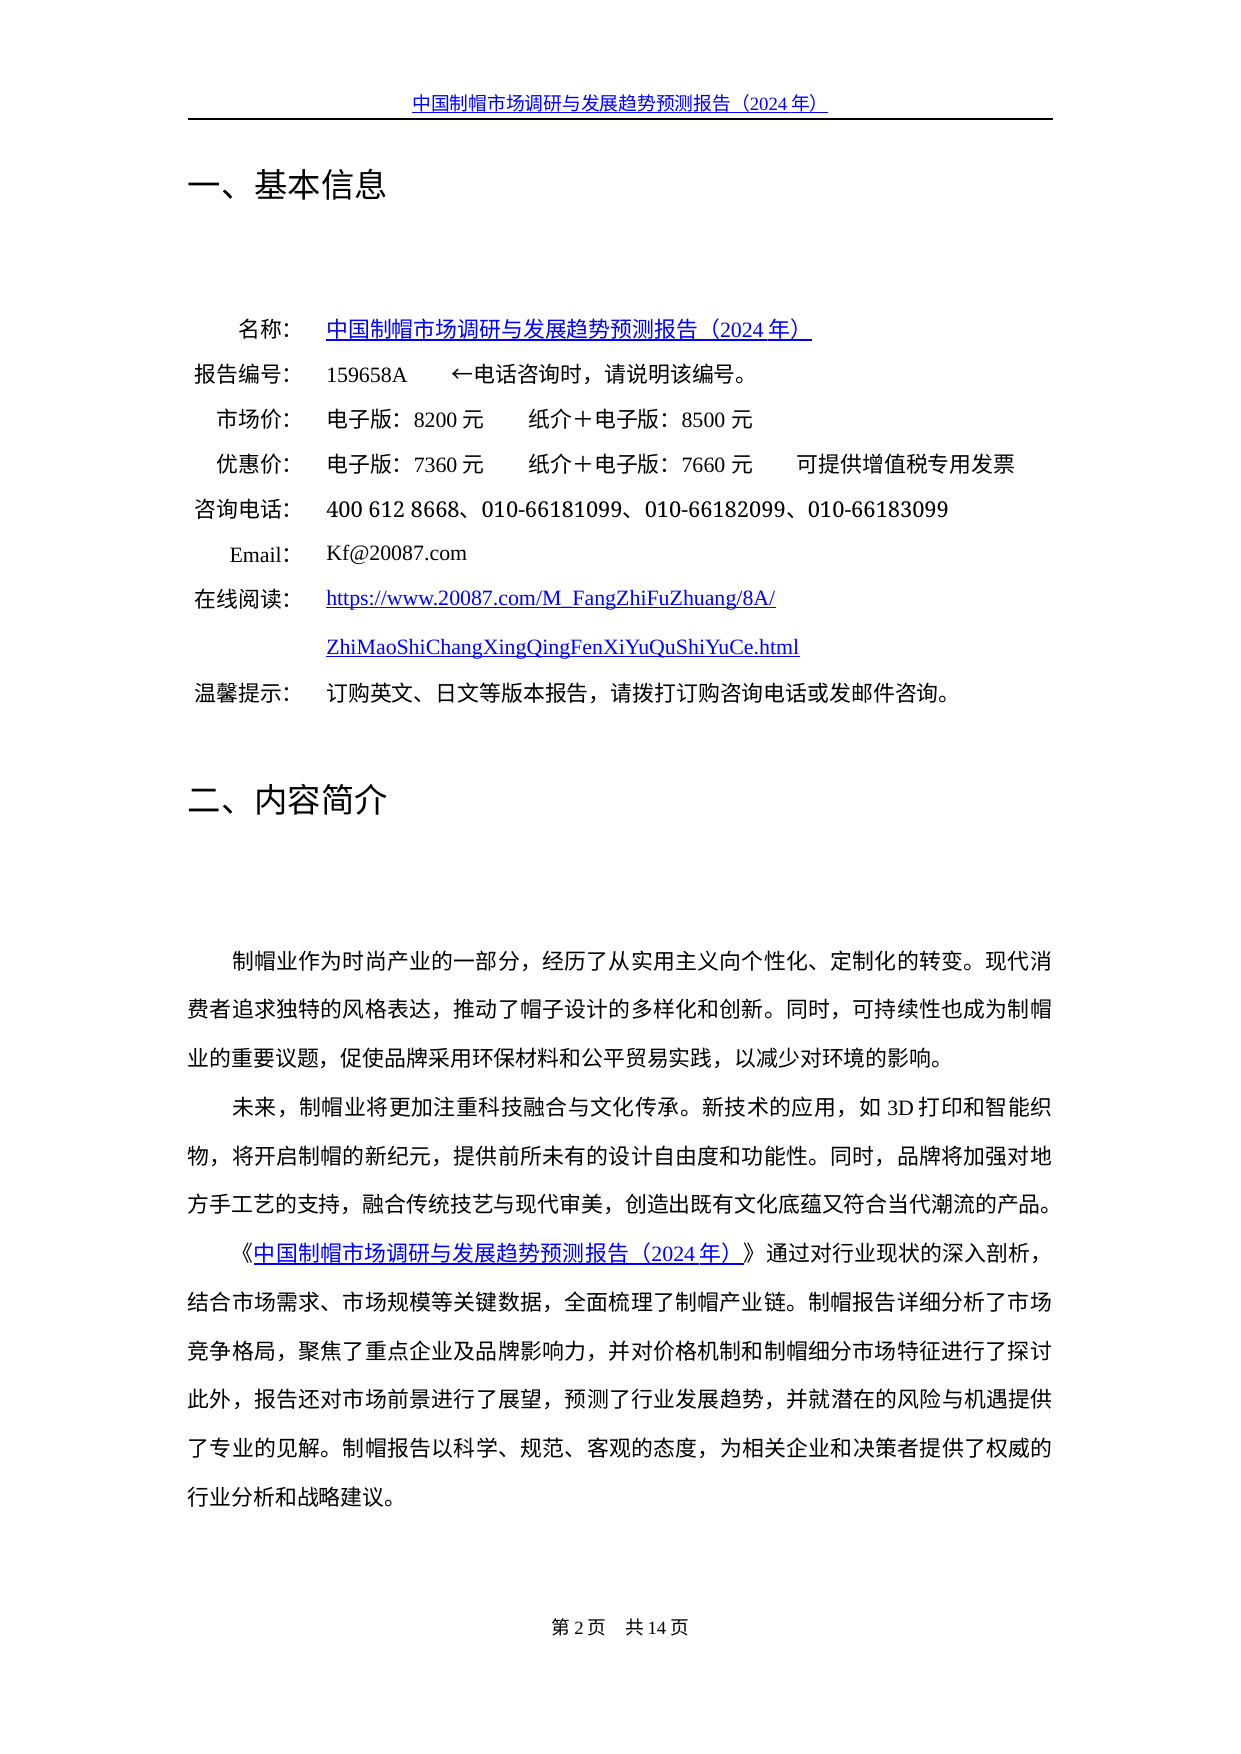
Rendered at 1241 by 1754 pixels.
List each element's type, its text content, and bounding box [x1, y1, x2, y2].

table_cell 159658A ←电话咨询时，请说明该编号。 [315, 357, 1073, 402]
table_cell Kf@20087.com [315, 537, 1073, 582]
table_cell 400 612 8668、010-66181099、010-66182099、010-66183099 [315, 492, 1073, 537]
title 一、基本信息 [187, 150, 1053, 215]
table_cell 报告编号： [167, 357, 315, 402]
table_cell 优惠价： [167, 447, 315, 492]
table_cell 电子版：8200 元 纸介＋电子版：8500 元 [315, 402, 1073, 447]
table_cell 咨询电话： [167, 492, 315, 537]
title 二、内容简介 [187, 766, 1053, 831]
table_cell 在线阅读： [167, 582, 315, 675]
table_cell 订购英文、日文等版本报告，请拨打订购咨询电话或发邮件咨询。 [315, 675, 1073, 720]
table_cell 温馨提示： [167, 675, 315, 720]
table_cell Email： [167, 537, 315, 582]
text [187, 943, 1053, 1512]
table_cell [315, 582, 1073, 675]
table_cell 电子版：7360 元 纸介＋电子版：7660 元 可提供增值税专用发票 [315, 447, 1073, 492]
table_header 中国制帽市场调研与发展趋势预测报告（2024年） [315, 312, 1073, 357]
table_header 名称： [167, 312, 315, 357]
table_cell 市场价： [167, 402, 315, 447]
